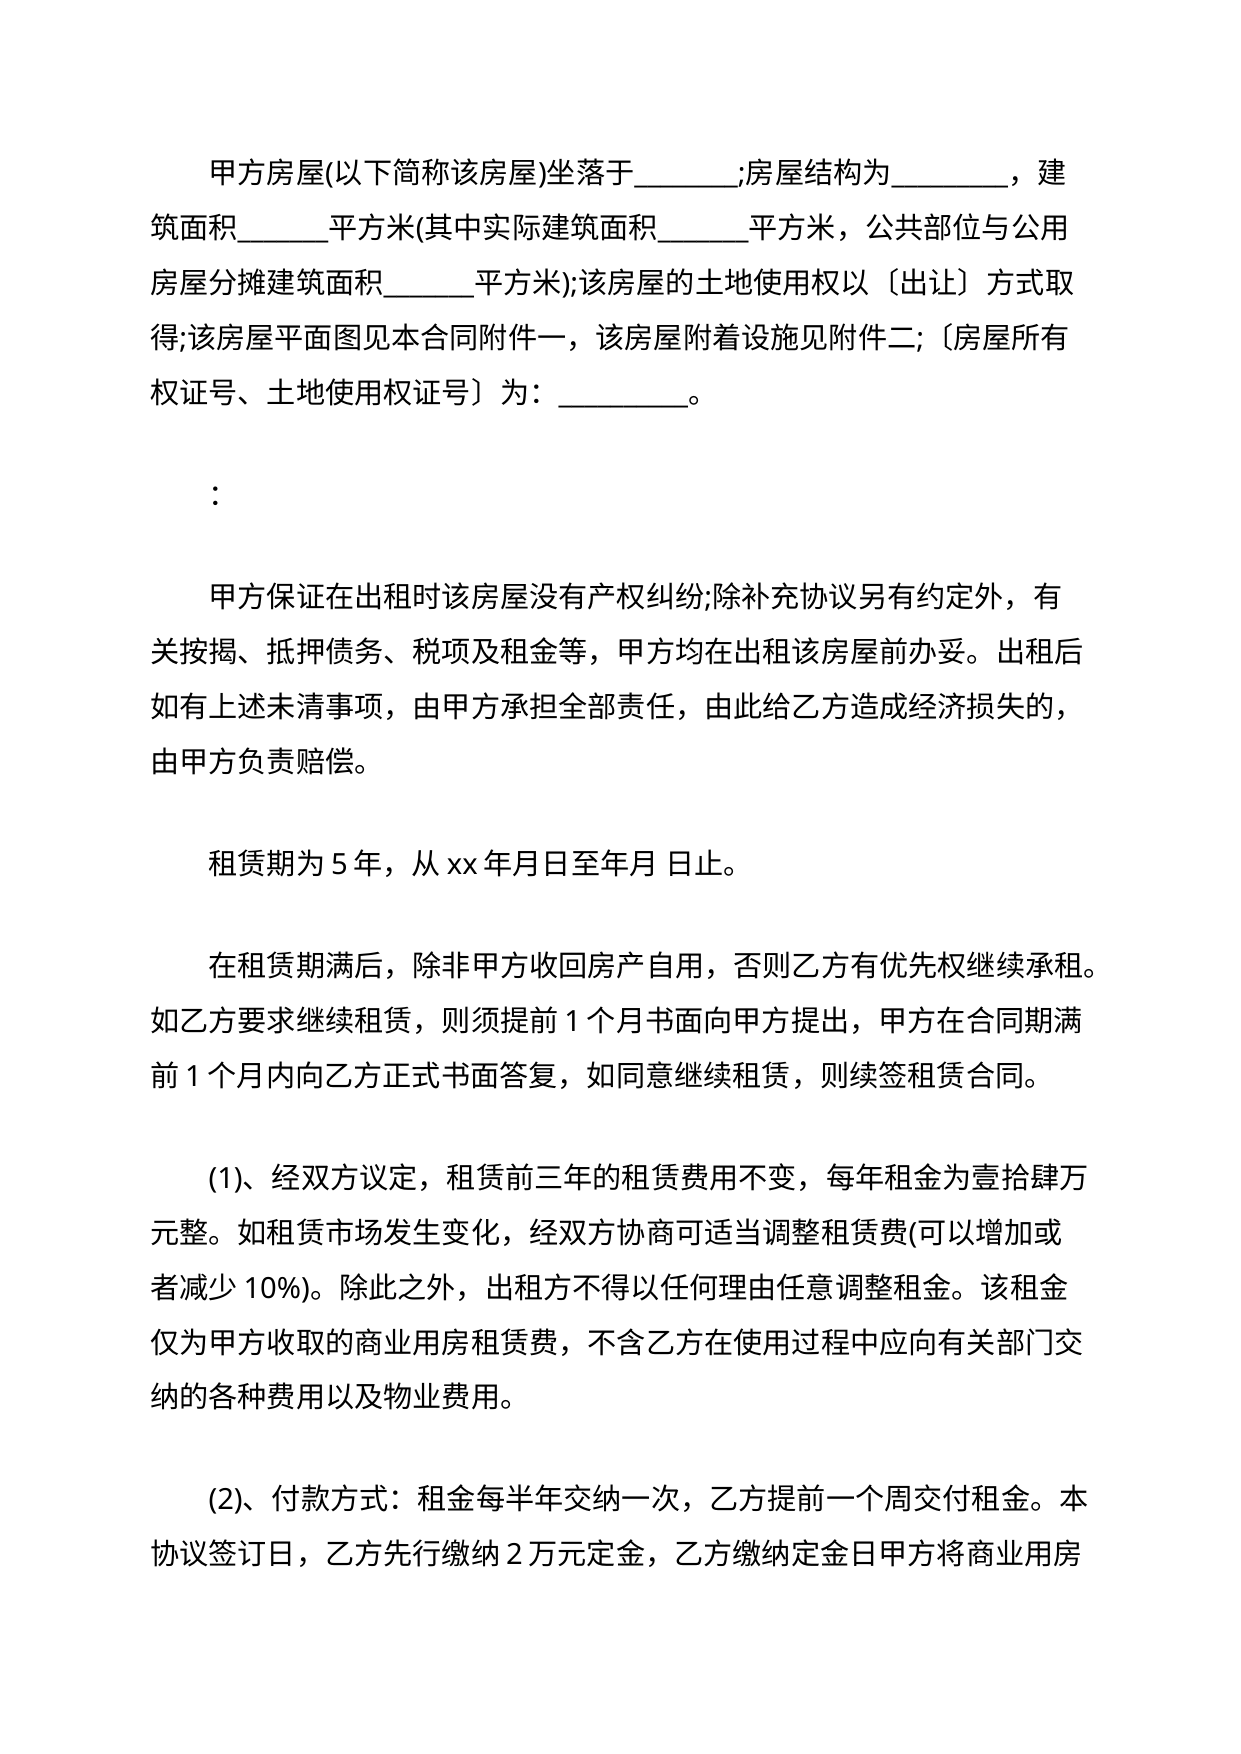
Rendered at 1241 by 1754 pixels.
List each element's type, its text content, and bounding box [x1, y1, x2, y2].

text 在租赁期满后，除非甲方收回房产自用，否则乙方有优先权继续承租。如乙方要求继续租赁，则须提前1个月书面向甲方提出，甲方在合同期满前1个月内向乙方正式书面答复，如同意继续租赁，则续签租赁合同。 [150, 942, 1090, 1094]
text 甲方房屋(以下简称该房屋)坐落于________;房屋结构为_________，建筑面积_______平方米(其中实际建筑面积_______平方米，公共部位与公用房屋分摊建筑面积_______平方米);该房屋的土地使用权以〔出让〕方式取得;该房屋平面图见本合同附件一，该房屋附着设施见附件二;〔房屋所有权证号、土地使用权证号〕为：__________。 [150, 150, 1090, 412]
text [150, 1476, 1090, 1573]
text 租赁期为5年，从xx年月日至年月 日止。 [150, 840, 1090, 883]
text 甲方保证在出租时该房屋没有产权纠纷;除补充协议另有约定外，有关按揭、抵押债务、税项及租金等，甲方均在出租该房屋前办妥。出租后如有上述未清事项，由甲方承担全部责任，由此给乙方造成经济损失的，由甲方负责赔偿。 [150, 574, 1090, 781]
text ： [150, 472, 1090, 514]
text (1)、经双方议定，租赁前三年的租赁费用不变，每年租金为壹拾肆万元整。如租赁市场发生变化，经双方协商可适当调整租赁费(可以增加或者减少10%)。除此之外，出租方不得以任何理由任意调整租金。该租金仅为甲方收取的商业用房租赁费，不含乙方在使用过程中应向有关部门交纳的各种费用以及物业费用。 [150, 1154, 1090, 1416]
